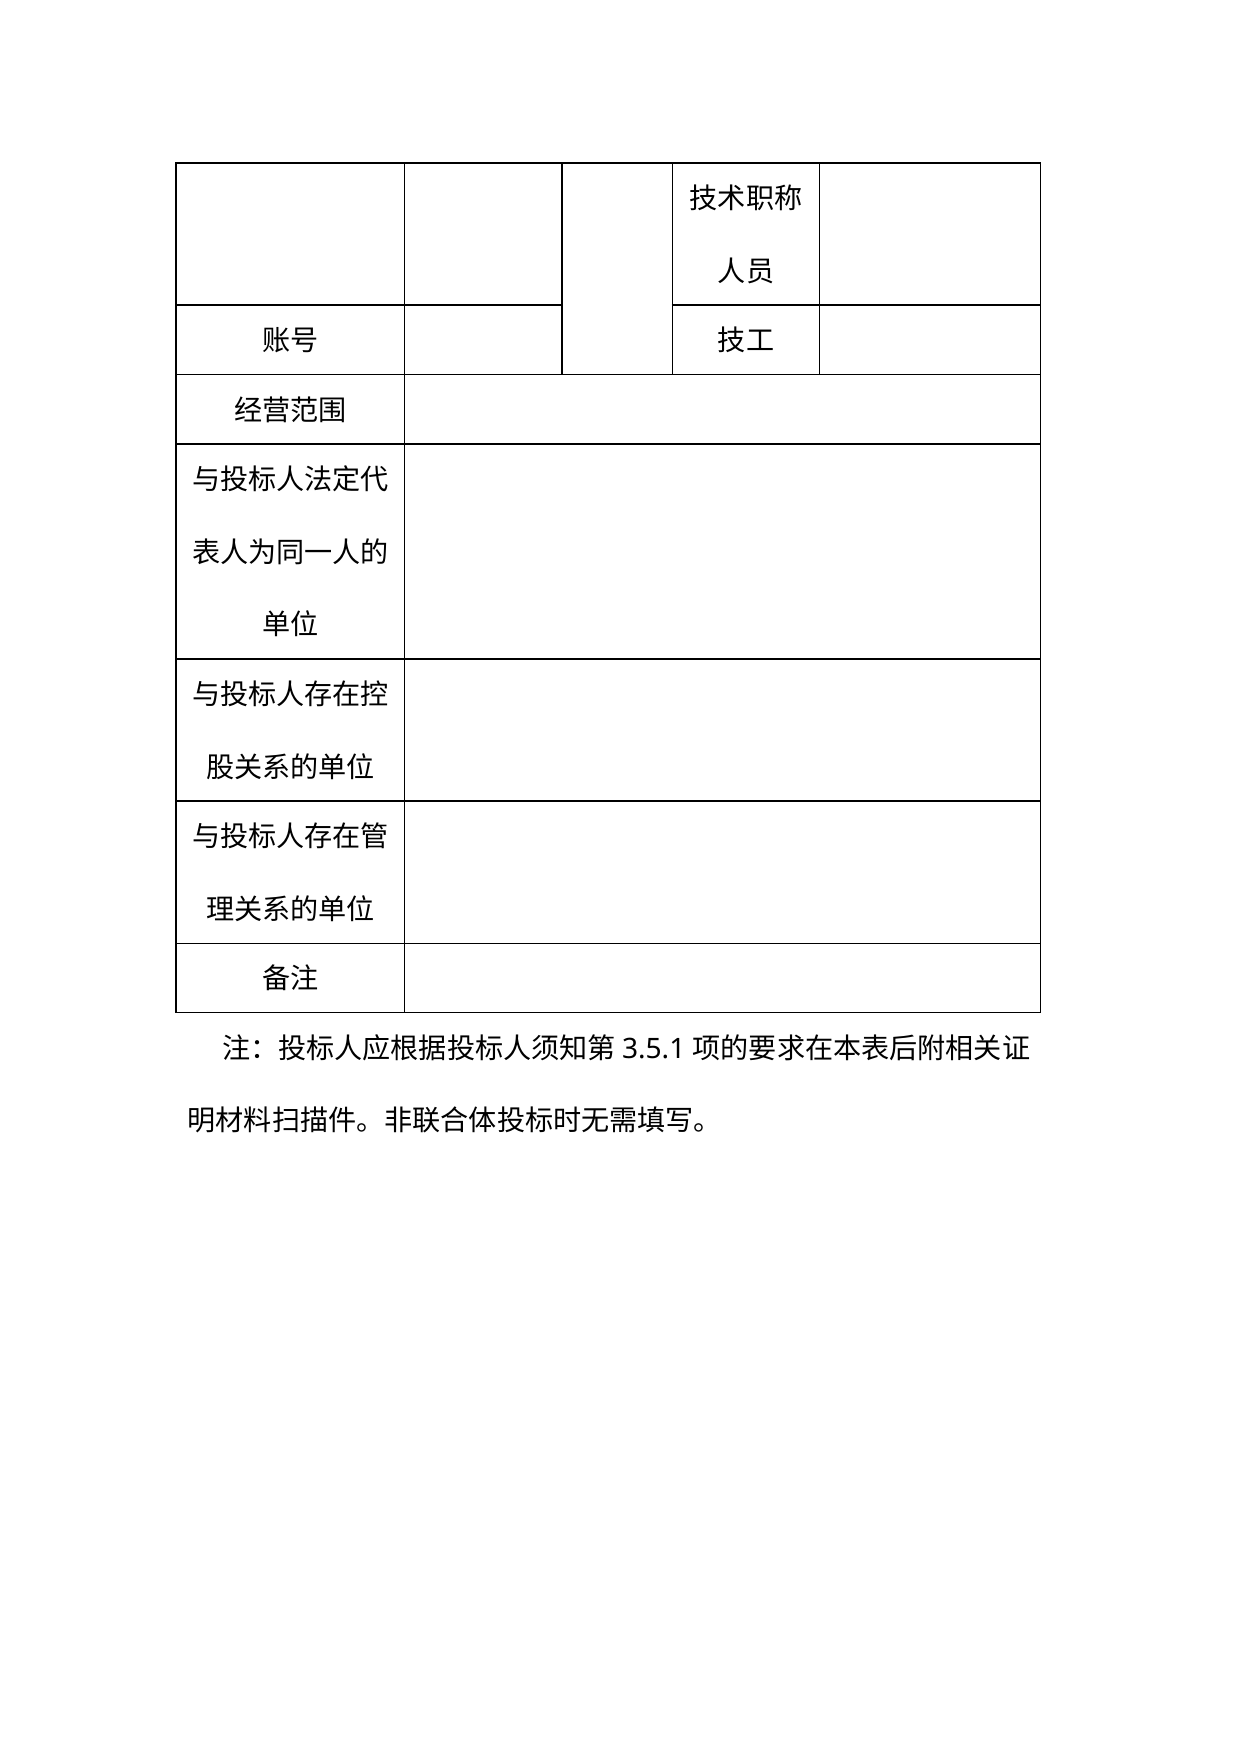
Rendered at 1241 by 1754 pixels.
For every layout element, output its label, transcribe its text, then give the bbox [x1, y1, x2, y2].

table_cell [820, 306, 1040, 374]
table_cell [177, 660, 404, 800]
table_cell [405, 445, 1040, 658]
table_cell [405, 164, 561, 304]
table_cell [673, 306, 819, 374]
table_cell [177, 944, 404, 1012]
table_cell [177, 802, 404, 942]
text 注：投标人应根据投标人须知第 3.5.1 项的要求在本表后附相关证明材料扫描件。非联合体投标时无需填写。 [187, 1013, 1053, 1151]
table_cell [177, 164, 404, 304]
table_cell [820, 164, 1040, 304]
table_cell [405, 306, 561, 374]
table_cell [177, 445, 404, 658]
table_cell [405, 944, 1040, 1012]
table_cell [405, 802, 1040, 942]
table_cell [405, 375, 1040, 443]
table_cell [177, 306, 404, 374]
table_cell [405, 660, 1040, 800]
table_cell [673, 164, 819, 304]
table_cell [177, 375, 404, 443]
